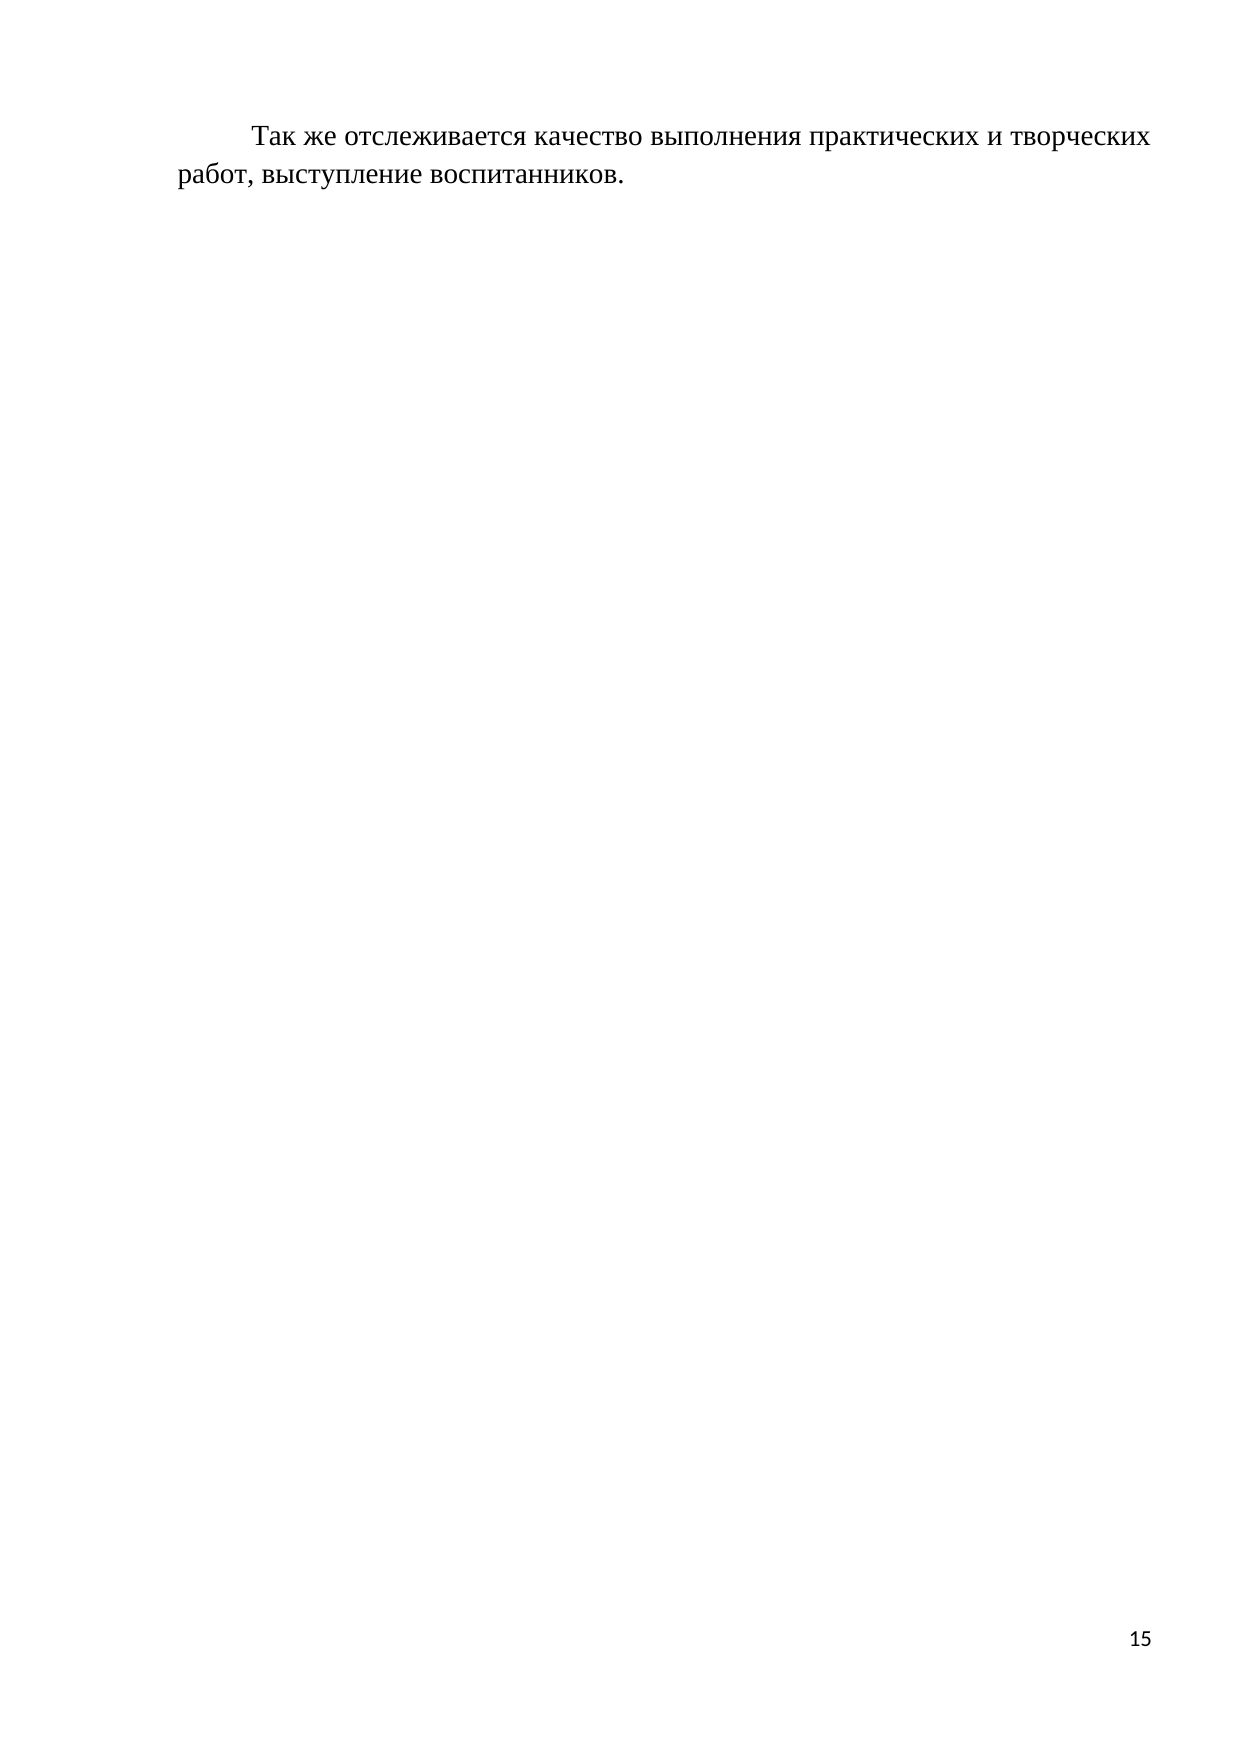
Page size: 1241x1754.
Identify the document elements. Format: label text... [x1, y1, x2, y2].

text Так же отслеживается качество выполнения практических и творческих работ, выступление воспитанников. [177, 118, 1152, 190]
